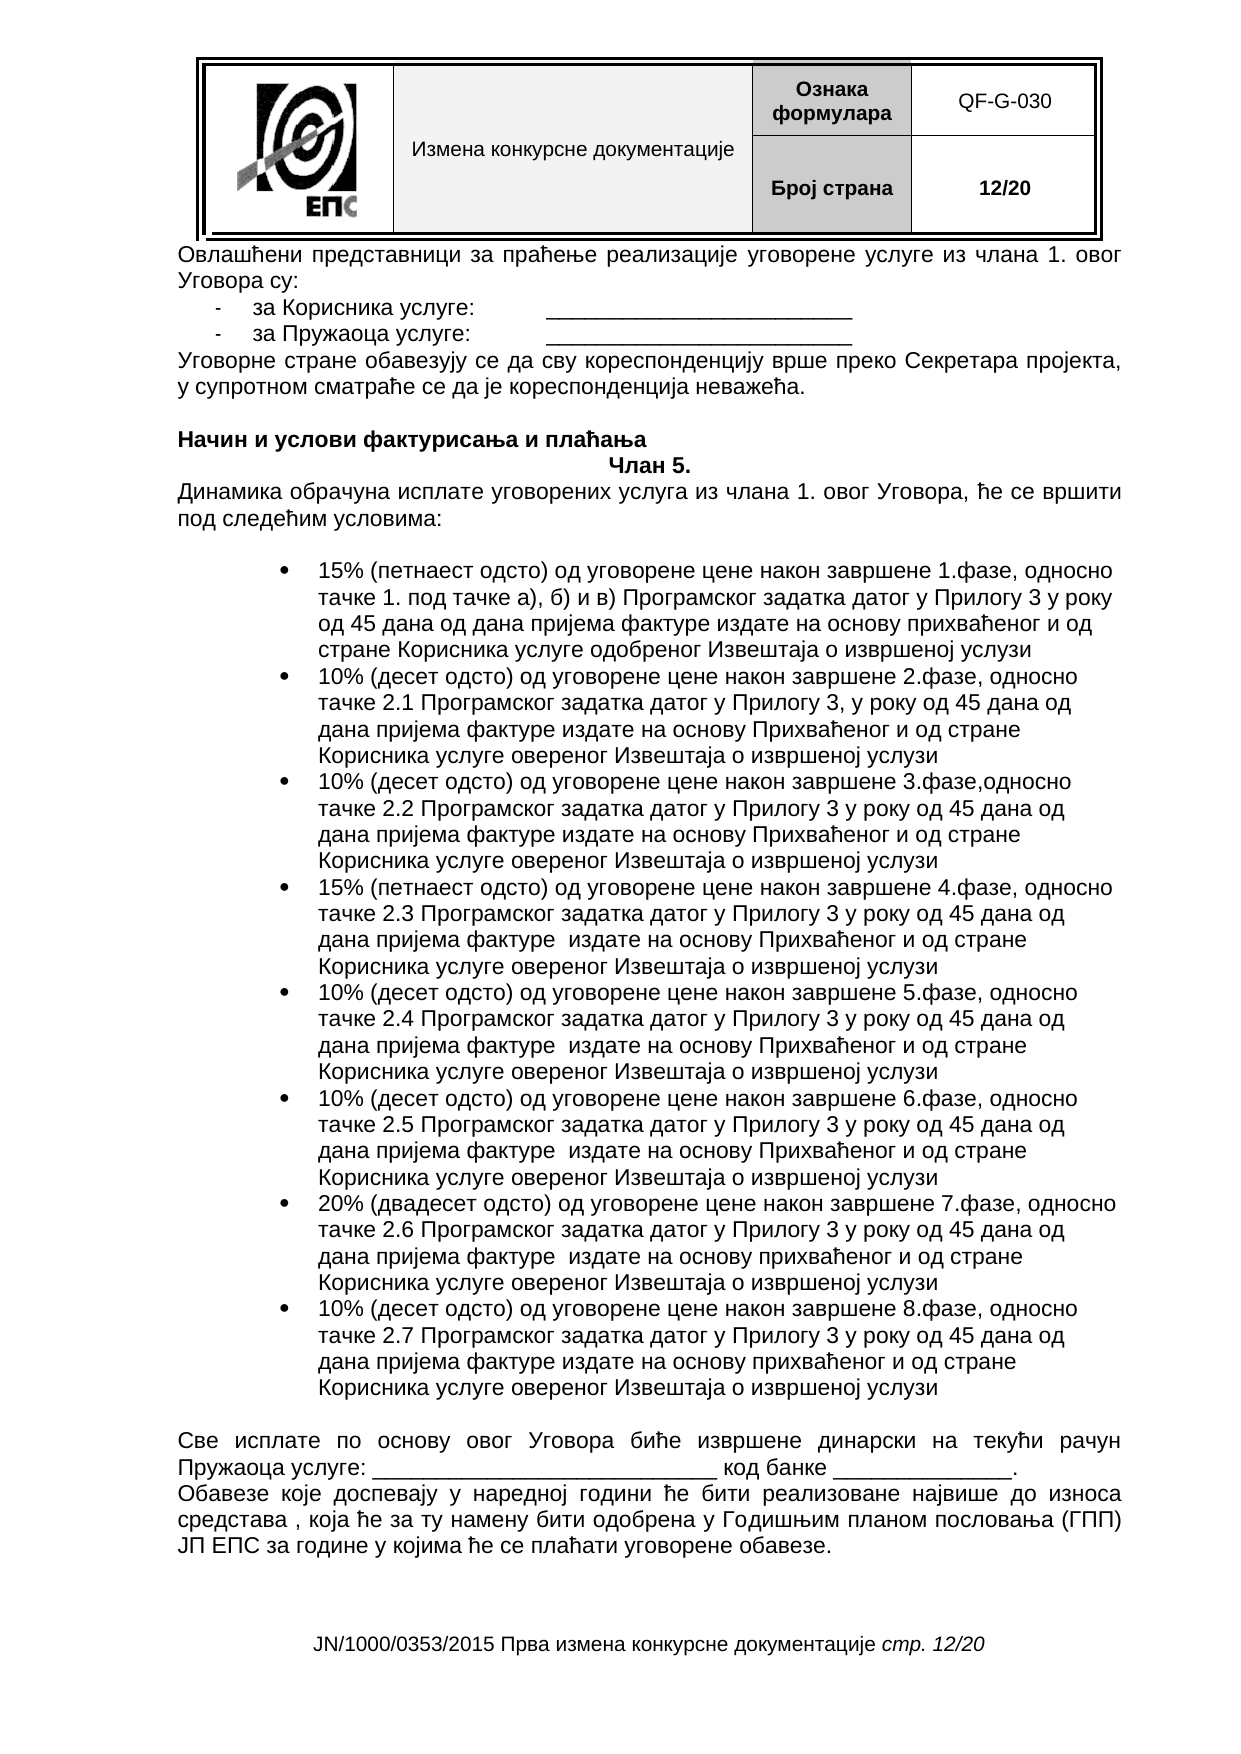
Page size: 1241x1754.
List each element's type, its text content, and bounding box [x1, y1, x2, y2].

list 20% (двадесет одсто) од уговорене цене након завршене 7.фазе, односно тачке 2.6 Програмског задатка датог у Прилогу 3 у року од 45 дана од дана пријема фактуре издате на основу прихваћеног и од стране Корисника услуге овереног Извештаја о извршеној услузи [280, 1190, 1122, 1295]
list за Корисника услуге: ________________________ [215, 294, 1122, 320]
list 10% (десет одсто) од уговорене цене након завршене 6.фазе, односно тачке 2.5 Програмског задатка датог у Прилогу 3 у року од 45 дана од дана пријема фактуре издате на основу Прихваћеног и од стране Корисника услуге овереног Извештаја о извршеној услузи [280, 1084, 1122, 1190]
text Динамика обрачуна исплате уговорених услуга из члана 1. овог Уговора, ће се вршити под следећим условима: [177, 478, 1122, 531]
list 10% (десет одсто) од уговорене цене након завршене 3.фазе,односно тачке 2.2 Програмског задатка датог у Прилогу 3 у року од 45 дана од дана пријема фактуре издате на основу Прихваћеног и од стране Корисника услуге овереног Извештаја о извршеној услузи [280, 768, 1122, 874]
list за Пружаоца услуге: ________________________ [215, 320, 1122, 347]
list 15% (петнаест одсто) од уговорене цене након завршене 1.фазе, односно тачке 1. под тачке а), б) и в) Програмског задатка датог у Прилогу 3 у року од 45 дана од дана пријема фактуре издате на основу прихваћеног и од стране Корисника услуге одобреног Извештаја о извршеној услузи [280, 557, 1122, 663]
text Члан 5. [177, 452, 1122, 478]
text Овлашћени представници за праћење реализације уговорене услуге из члана 1. овог Уговора су: [177, 148, 1122, 294]
list 10% (десет одсто) од уговорене цене након завршене 2.фазе, односно тачке 2.1 Програмског задатка датог у Прилогу 3, у року од 45 дана од дана пријема фактуре издате на основу Прихваћеног и од стране Корисника услуге овереног Извештаја о извршеној услузи [280, 663, 1122, 768]
text Начин и услови фактурисања и плаћања [177, 426, 1122, 452]
text Све исплате по основу овог Уговора биће извршене динарски на текући рачун Пружаоца услуге: ___________________________ код банке ______________. [177, 1427, 1122, 1480]
text Уговорне стране обавезују се да сву кореспонденцију врше преко Секретара пројекта, у супротном сматраће се да је кореспонденција неважећа. [177, 347, 1122, 399]
list 10% (десет одсто) од уговорене цене након завршене 5.фазе, односно тачке 2.4 Програмског задатка датог у Прилогу 3 у року од 45 дана од дана пријема фактуре издате на основу Прихваћеног и од стране Корисника услуге овереног Извештаја о извршеној услузи [280, 979, 1122, 1084]
text Oбавезе које доспевају у наредној години ће бити реализоване највише до износа средстава , која ће за ту намену бити одобрена у Гoдишњим планом пословања (ГПП) ЈП ЕПС за године у којима ће се плаћати уговорене обавезе. [177, 1480, 1122, 1559]
list 15% (петнаест одсто) од уговорене цене након завршене 4.фазе, односно тачке 2.3 Програмског задатка датог у Прилогу 3 у року од 45 дана од дана пријема фактуре издате на основу Прихваћеног и од стране Корисника услуге овереног Извештаја о извршеној услузи [280, 874, 1122, 979]
list 10% (десет одсто) од уговорене цене након завршене 8.фазе, односно тачке 2.7 Програмског задатка датог у Прилогу 3 у року од 45 дана од дана пријема фактуре издате на основу прихваћеног и од стране Корисника услуге овереног Извештаја о извршеној услузи [280, 1295, 1122, 1401]
